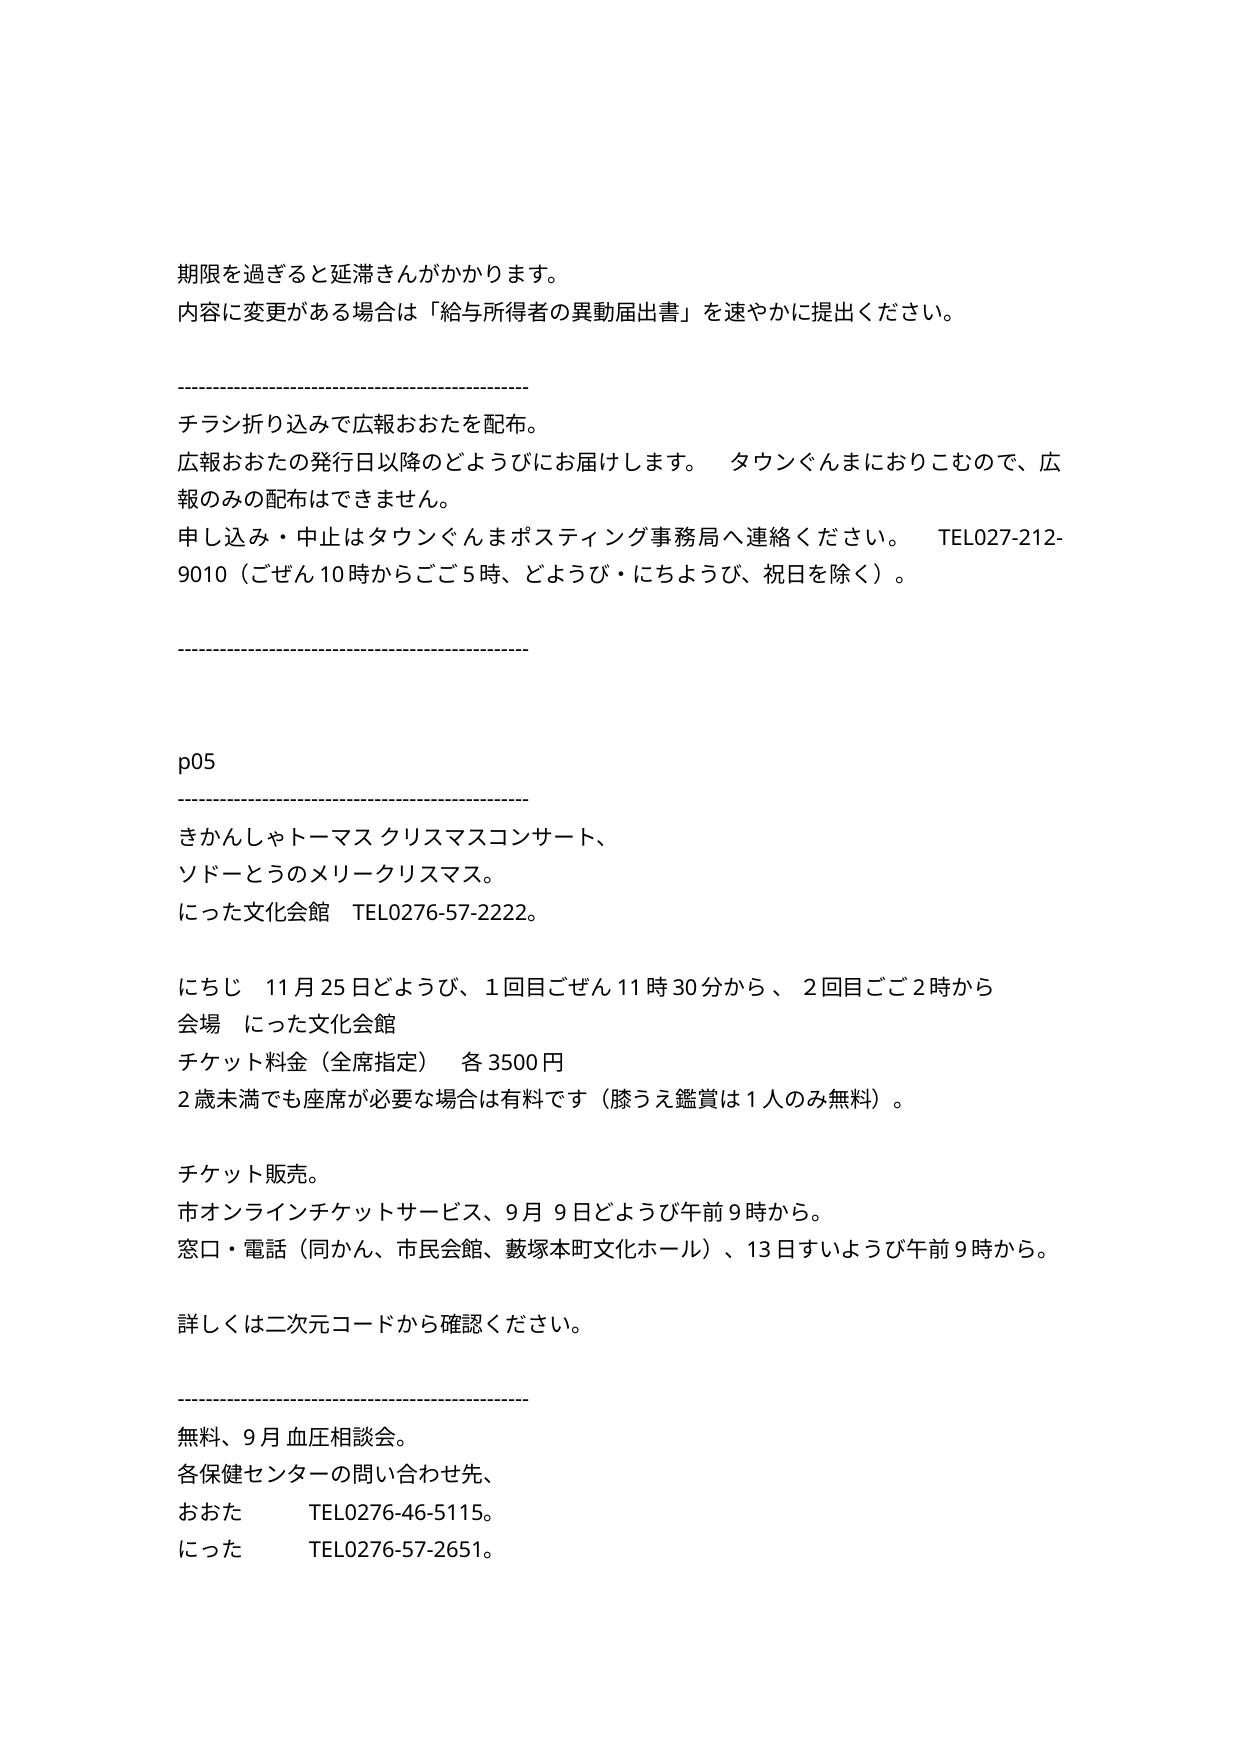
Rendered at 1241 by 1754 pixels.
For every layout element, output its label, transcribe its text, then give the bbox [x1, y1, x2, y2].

text チラシ折り込みで広報おおたを配布。 [177, 404, 1063, 442]
text 期限を過ぎると延滞きんがかかります。 [177, 254, 1063, 292]
text 各保健センターの問い合わせ先、 [177, 1454, 1063, 1492]
text チケット販売。 [177, 1154, 1063, 1192]
text -------------------------------------------------- [177, 629, 1063, 667]
text にった文化会館 TEL0276-57-2222。 [177, 892, 1063, 929]
text 無料、9月 血圧相談会。 [177, 1417, 1063, 1454]
text 会場 にった文化会館 [177, 1004, 1063, 1042]
text チケット料金（全席指定） 各3500円 [177, 1042, 1063, 1079]
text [177, 367, 1063, 404]
text 窓口・電話（同かん、市民会館、藪塚本町文化ホール）、13日すいようび午前9時から。 [177, 1229, 1063, 1267]
text 内容に変更がある場合は「給与所得者の異動届出書」を速やかに提出ください。 [177, 292, 1063, 329]
text ソドーとうのメリークリスマス。 [177, 854, 1063, 892]
text -------------------------------------------------- [177, 1379, 1063, 1417]
text にちじ 11月25日どようび、１回目ごぜん11時30分から 、 ２回目ごご2時から [177, 967, 1063, 1004]
text 詳しくは二次元コードから確認ください。 [177, 1304, 1063, 1342]
text 2歳未満でも座席が必要な場合は有料です（膝うえ鑑賞は1人のみ無料）。 [177, 1079, 1063, 1117]
text -------------------------------------------------- [177, 779, 1063, 817]
text 市オンラインチケットサービス、9月 9日どようび午前9時から。 [177, 1192, 1063, 1229]
text 申し込み・中止はタウンぐんまポスティング事務局へ連絡ください。 TEL027-212-9010（ごぜん10時からごご5時、どようび・にちようび、祝日を除く）。 [177, 517, 1063, 592]
text 広報おおたの発行日以降のどようびにお届けします。 タウンぐんまにおりこむので、広報のみの配布はできません。 [177, 442, 1063, 517]
text おおた TEL0276-46-5115。 [177, 1492, 1063, 1529]
text きかんしゃトーマス クリスマスコンサート、 [177, 817, 1063, 854]
text にった TEL0276-57-2651。 [177, 1529, 1063, 1567]
text p05 [177, 742, 1063, 779]
